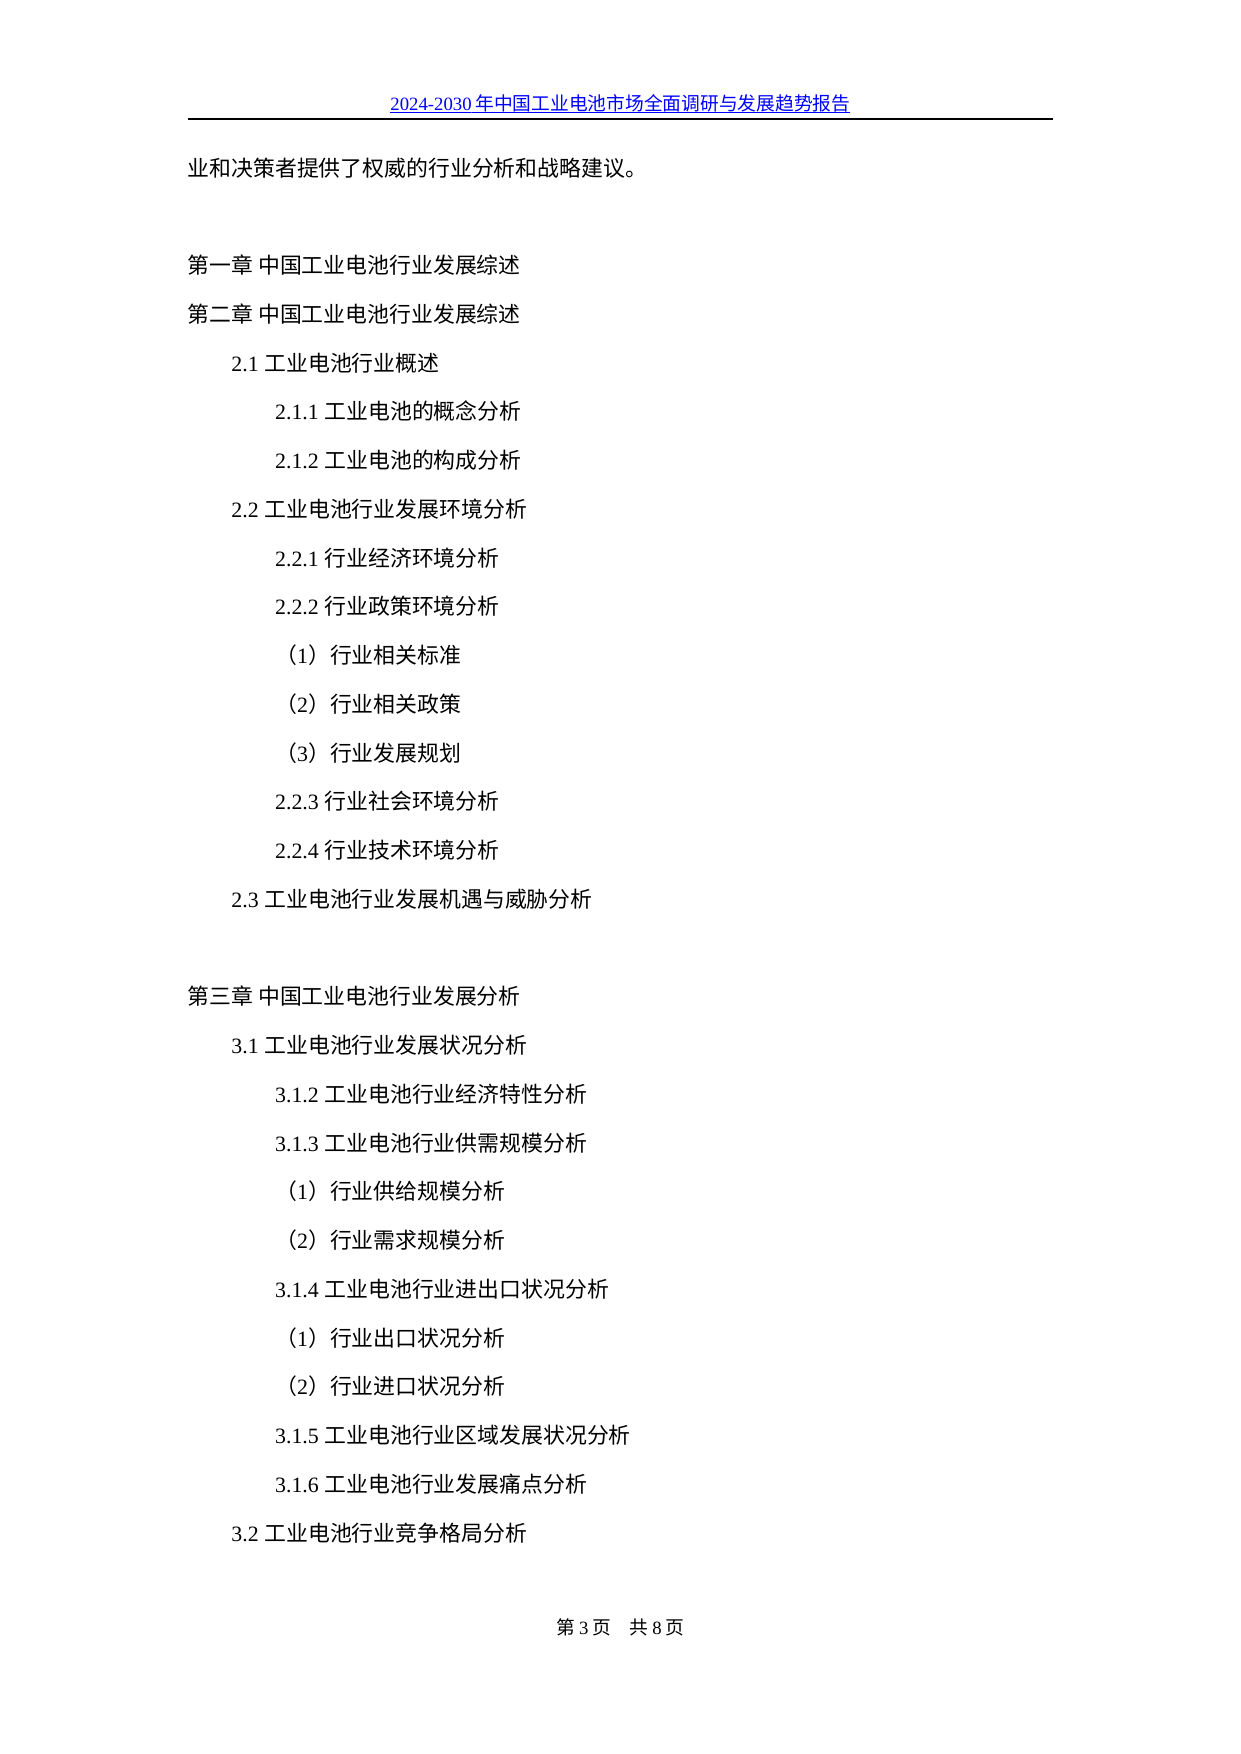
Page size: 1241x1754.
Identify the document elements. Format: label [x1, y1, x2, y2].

text [187, 150, 1053, 1548]
